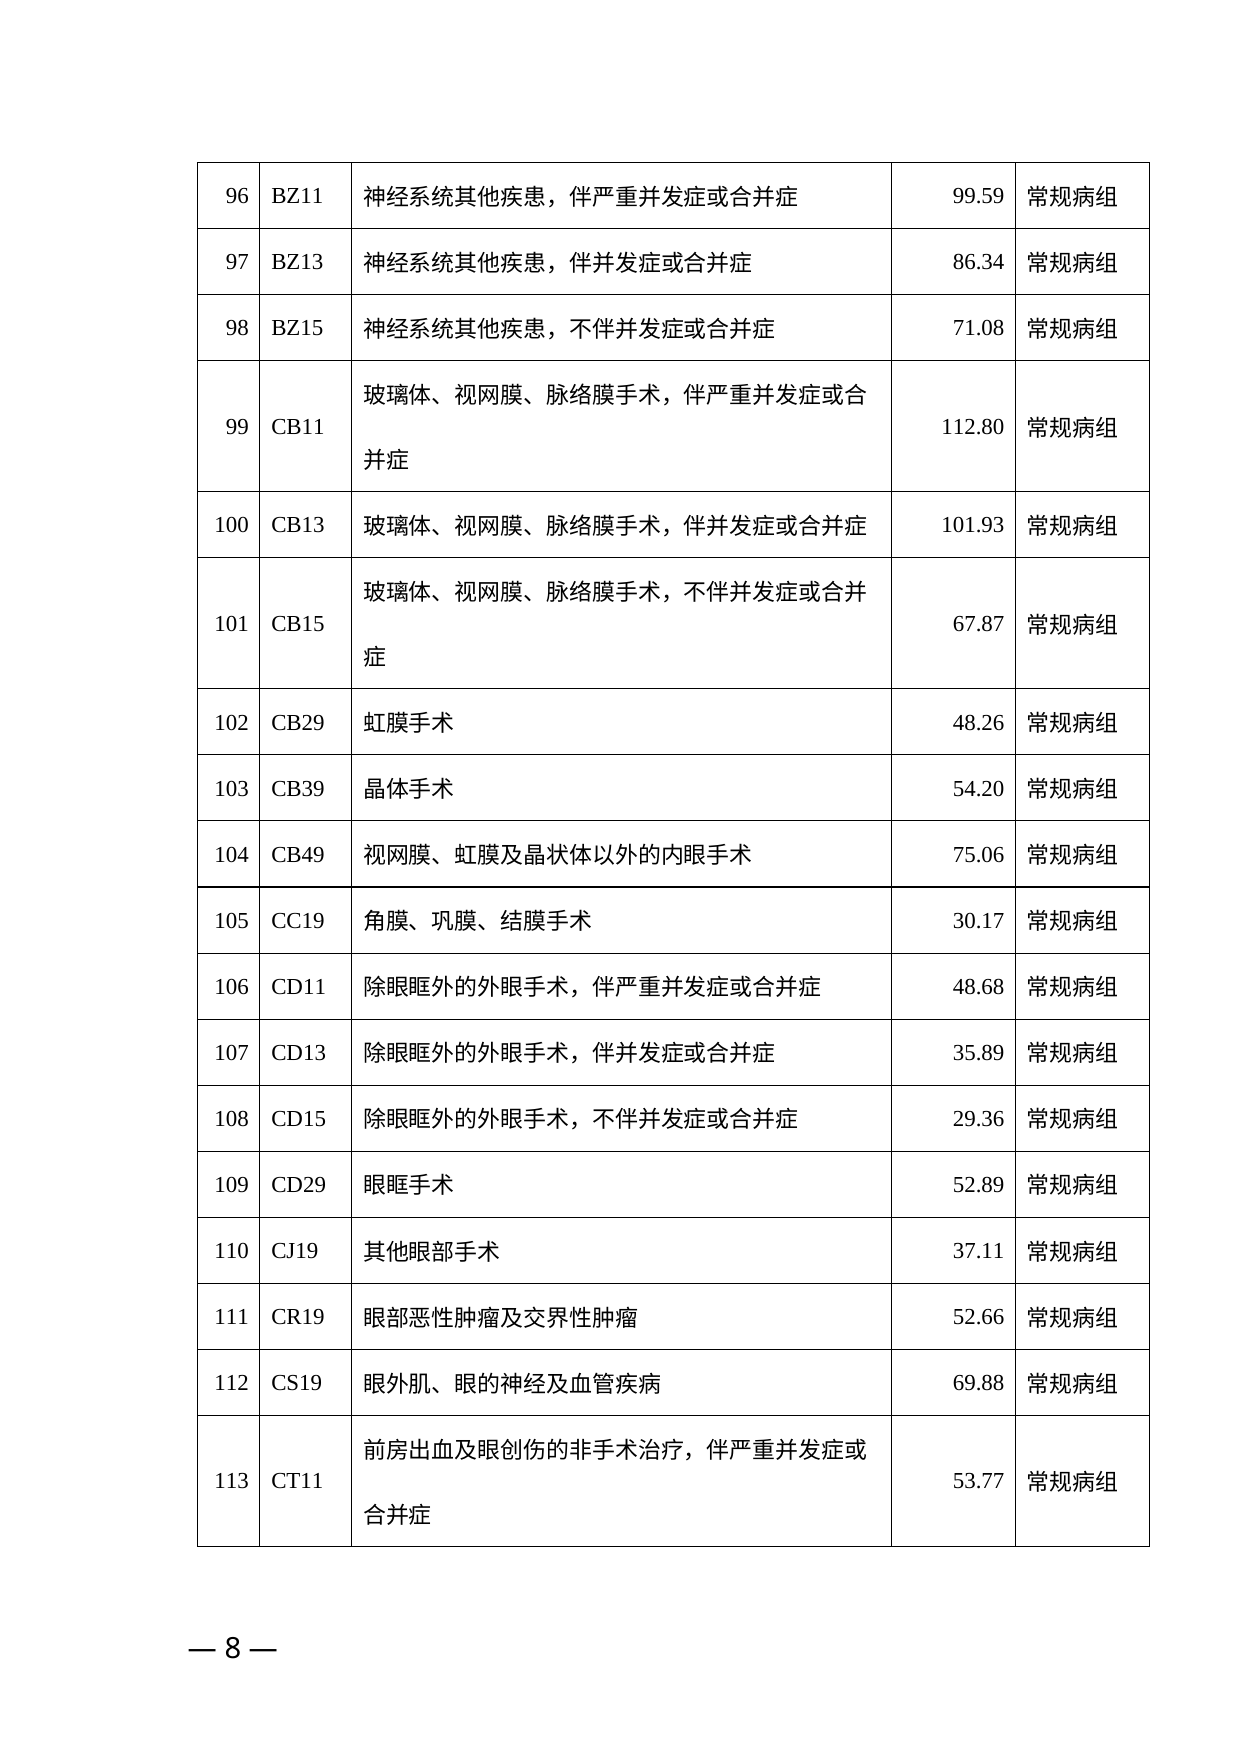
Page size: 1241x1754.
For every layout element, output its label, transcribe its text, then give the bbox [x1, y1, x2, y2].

table_cell 71.08 [892, 295, 1015, 360]
table_cell CJ19 [260, 1218, 351, 1283]
table_cell 眼外肌、眼的神经及血管疾病 [352, 1350, 891, 1415]
table_cell 常规病组 [1016, 361, 1149, 491]
table_cell CB15 [260, 558, 351, 688]
table_cell CS19 [260, 1350, 351, 1415]
table_cell CC19 [260, 888, 351, 952]
table_cell 其他眼部手术 [352, 1218, 891, 1283]
table_cell 48.26 [892, 689, 1015, 754]
table_cell 眼眶手术 [352, 1152, 891, 1217]
table_cell 常规病组 [1016, 1152, 1149, 1217]
table_cell 常规病组 [1016, 229, 1149, 294]
table_cell BZ15 [260, 295, 351, 360]
table_cell 常规病组 [1016, 295, 1149, 360]
table_cell 96 [198, 163, 259, 228]
table_cell 常规病组 [1016, 492, 1149, 557]
table_cell 105 [198, 888, 259, 952]
table_cell CB13 [260, 492, 351, 557]
table_cell 99 [198, 361, 259, 491]
table_cell 玻璃体、视网膜、脉络膜手术，伴严重并发症或合并症 [352, 361, 891, 491]
table_cell BZ13 [260, 229, 351, 294]
table_cell 97 [198, 229, 259, 294]
table_cell 除眼眶外的外眼手术，伴并发症或合并症 [352, 1020, 891, 1084]
table_cell 99.59 [892, 163, 1015, 228]
table_cell 常规病组 [1016, 821, 1149, 886]
table_cell BZ11 [260, 163, 351, 228]
table_cell 常规病组 [1016, 558, 1149, 688]
table_cell 75.06 [892, 821, 1015, 886]
table_cell CB39 [260, 755, 351, 820]
table_cell 113 [198, 1416, 259, 1546]
table_cell 52.66 [892, 1284, 1015, 1349]
table_cell 常规病组 [1016, 1416, 1149, 1546]
table_cell 神经系统其他疾患，伴严重并发症或合并症 [352, 163, 891, 228]
table_cell 108 [198, 1086, 259, 1151]
table_cell 常规病组 [1016, 1350, 1149, 1415]
table_cell CB11 [260, 361, 351, 491]
table_cell 常规病组 [1016, 1218, 1149, 1283]
table_cell 眼部恶性肿瘤及交界性肿瘤 [352, 1284, 891, 1349]
table_cell 98 [198, 295, 259, 360]
table_cell 35.89 [892, 1020, 1015, 1084]
table_cell 112.80 [892, 361, 1015, 491]
table_cell CD11 [260, 954, 351, 1018]
table_cell 玻璃体、视网膜、脉络膜手术，伴并发症或合并症 [352, 492, 891, 557]
table_cell 晶体手术 [352, 755, 891, 820]
table_cell 111 [198, 1284, 259, 1349]
table_cell 101 [198, 558, 259, 688]
table_cell 虹膜手术 [352, 689, 891, 754]
table_cell 常规病组 [1016, 1086, 1149, 1151]
table_cell 前房出血及眼创伤的非手术治疗，伴严重并发症或合并症 [352, 1416, 891, 1546]
table_cell 视网膜、虹膜及晶状体以外的内眼手术 [352, 821, 891, 886]
table_cell 100 [198, 492, 259, 557]
table_cell 除眼眶外的外眼手术，不伴并发症或合并症 [352, 1086, 891, 1151]
table_cell 102 [198, 689, 259, 754]
table_cell 106 [198, 954, 259, 1018]
table_cell 37.11 [892, 1218, 1015, 1283]
table_cell 67.87 [892, 558, 1015, 688]
table_cell CR19 [260, 1284, 351, 1349]
table_cell CB29 [260, 689, 351, 754]
table_cell 角膜、巩膜、结膜手术 [352, 888, 891, 952]
table_cell 常规病组 [1016, 1284, 1149, 1349]
table_cell 常规病组 [1016, 755, 1149, 820]
table_cell 常规病组 [1016, 954, 1149, 1018]
table_cell 常规病组 [1016, 689, 1149, 754]
table_cell 玻璃体、视网膜、脉络膜手术，不伴并发症或合并症 [352, 558, 891, 688]
table_cell 常规病组 [1016, 1020, 1149, 1084]
table_cell 104 [198, 821, 259, 886]
table_cell 101.93 [892, 492, 1015, 557]
table_cell 107 [198, 1020, 259, 1084]
table_cell 53.77 [892, 1416, 1015, 1546]
table_cell 常规病组 [1016, 163, 1149, 228]
table_cell 86.34 [892, 229, 1015, 294]
table_cell CT11 [260, 1416, 351, 1546]
table_cell 109 [198, 1152, 259, 1217]
table_cell 神经系统其他疾患，伴并发症或合并症 [352, 229, 891, 294]
table_cell 54.20 [892, 755, 1015, 820]
table_cell CD15 [260, 1086, 351, 1151]
table_cell 除眼眶外的外眼手术，伴严重并发症或合并症 [352, 954, 891, 1018]
table_cell 神经系统其他疾患，不伴并发症或合并症 [352, 295, 891, 360]
table_cell CD29 [260, 1152, 351, 1217]
table_cell 103 [198, 755, 259, 820]
table_cell CD13 [260, 1020, 351, 1084]
table_cell 48.68 [892, 954, 1015, 1018]
table_cell 110 [198, 1218, 259, 1283]
table_cell 常规病组 [1016, 888, 1149, 952]
table_cell 29.36 [892, 1086, 1015, 1151]
table_cell CB49 [260, 821, 351, 886]
table_cell 52.89 [892, 1152, 1015, 1217]
table_cell 30.17 [892, 888, 1015, 952]
table_cell 112 [198, 1350, 259, 1415]
table_cell 69.88 [892, 1350, 1015, 1415]
